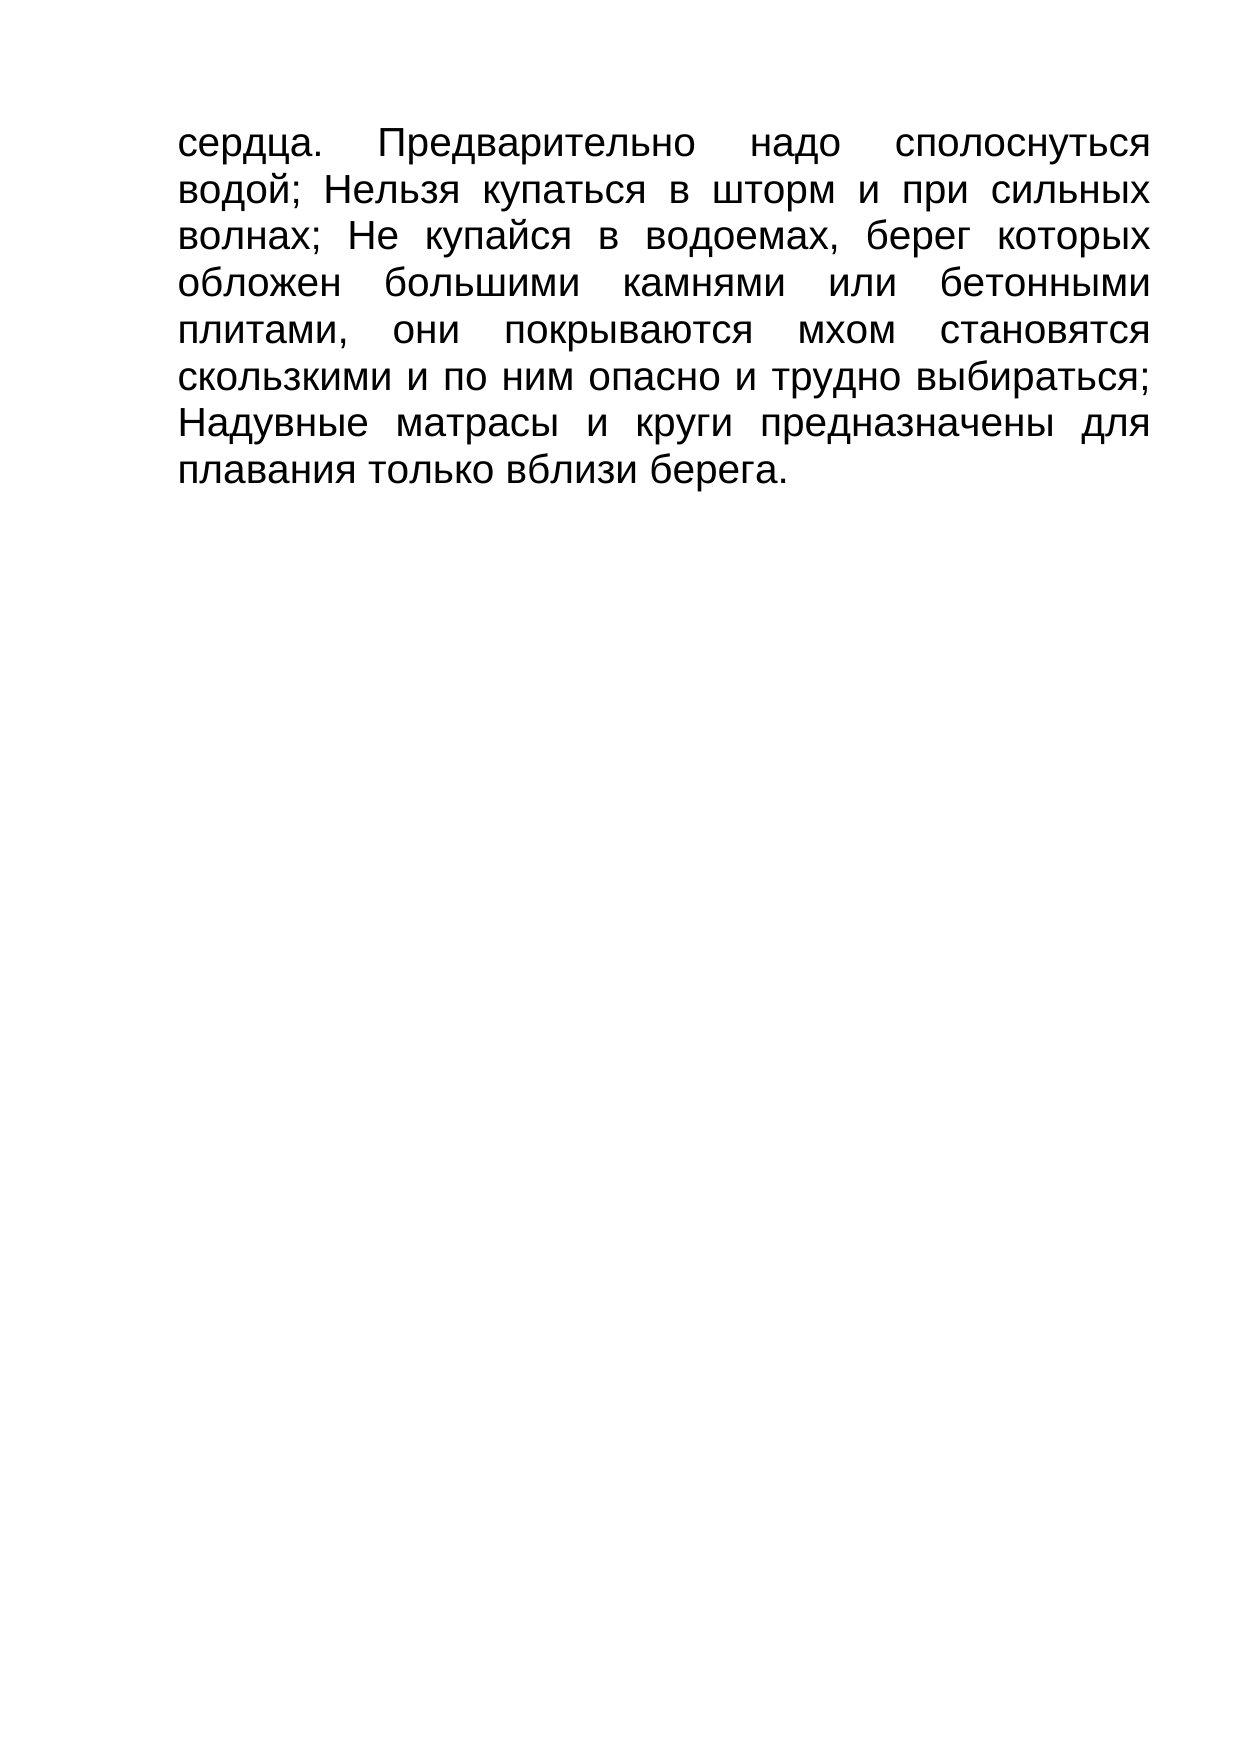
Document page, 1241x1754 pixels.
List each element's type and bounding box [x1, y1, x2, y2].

text [177, 118, 1152, 492]
